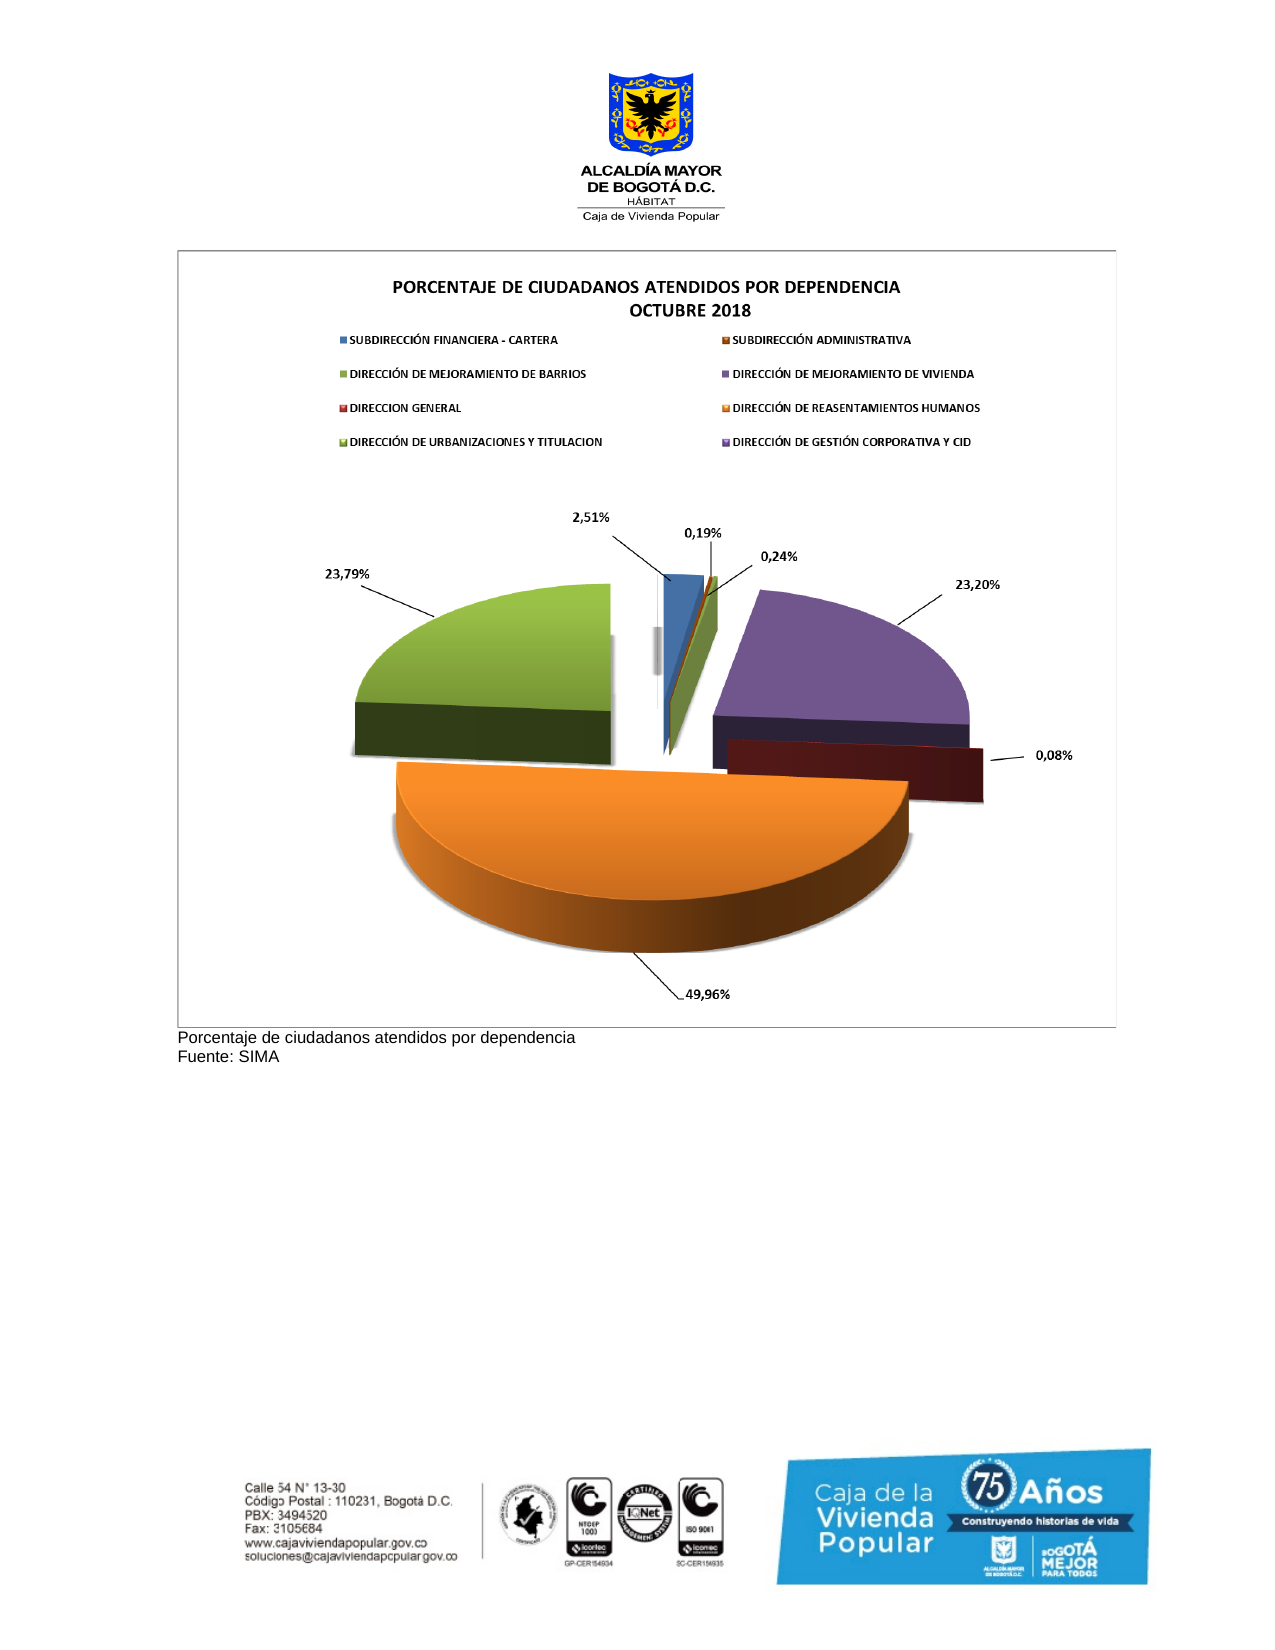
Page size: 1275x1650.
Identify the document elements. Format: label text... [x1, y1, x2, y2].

picture [177, 250, 1117, 1028]
text Fuente: SIMA [177, 1047, 1157, 1066]
text Porcentaje de ciudadanos atendidos por dependencia [177, 1028, 1157, 1047]
picture [577, 73, 725, 222]
picture [177, 1420, 1157, 1593]
